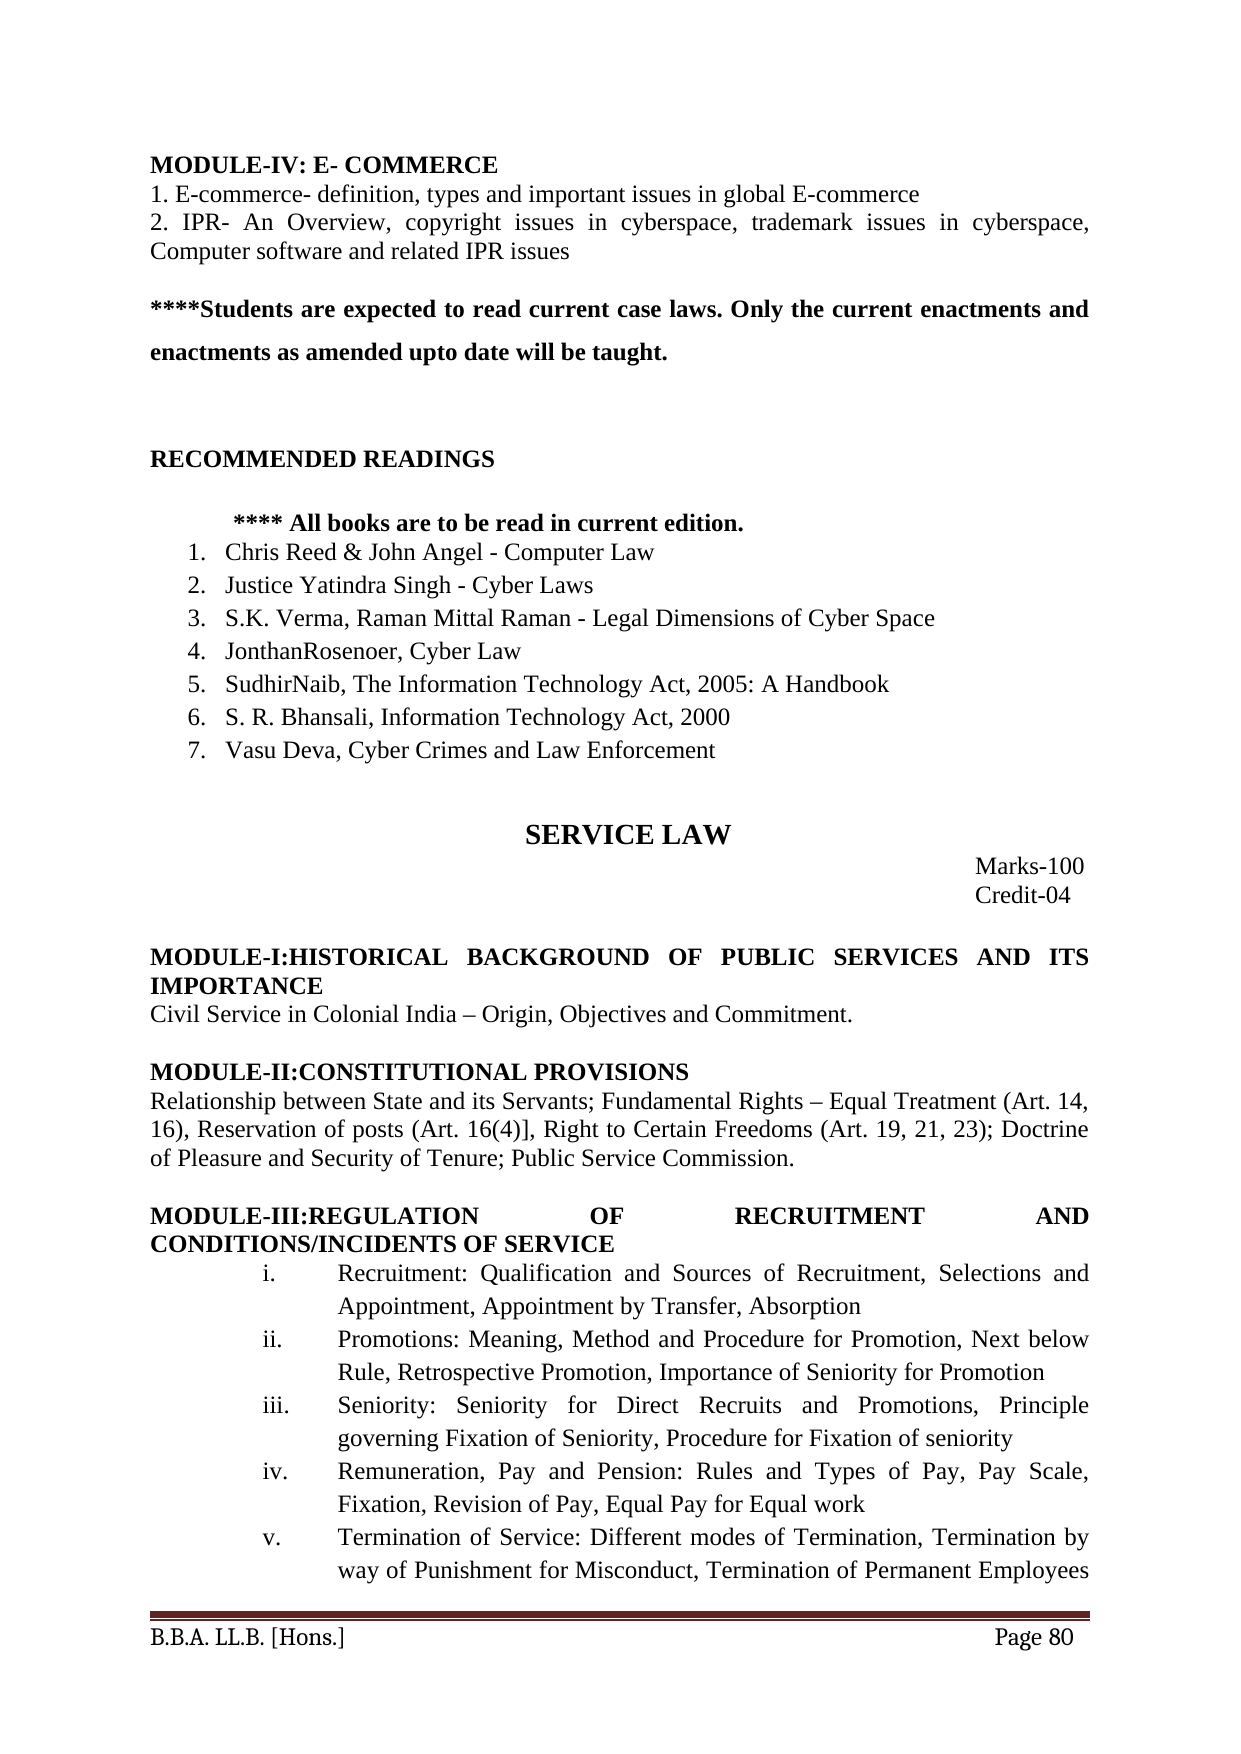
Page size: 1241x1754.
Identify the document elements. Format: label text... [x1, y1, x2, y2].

list Seniority: Seniority for Direct Recruits and Promotions, Principle governing Fixation of Seniority, Procedure for Fixation of seniority [262, 1390, 1090, 1452]
list JonthanRosenoer, Cyber Law [187, 636, 1090, 664]
text Marks-100 [975, 851, 1090, 880]
text RECOMMENDED READINGS [150, 444, 1090, 473]
text 2. IPR- An Overview, copyright issues in cyberspace, trademark issues in cyberspace, Computer software and related IPR issues [150, 207, 1090, 265]
list Promotions: Meaning, Method and Procedure for Promotion, Next below Rule, Retrospective Promotion, Importance of Seniority for Promotion [262, 1324, 1090, 1386]
text **** All books are to be read in current edition. [233, 508, 1090, 537]
text MODULE-IV: E- COMMERCE [150, 150, 1090, 179]
list S.K. Verma, Raman Mittal Raman - Legal Dimensions of Cyber Space [187, 603, 1090, 631]
text 1. E-commerce- definition, types and important issues in global E-commerce [150, 179, 1090, 207]
list Vasu Deva, Cyber Crimes and Law Enforcement [187, 735, 1090, 763]
text MODULE-III:REGULATION OF RECRUITMENT AND CONDITIONS/INCIDENTS OF SERVICE [150, 1201, 1090, 1258]
list Chris Reed & John Angel - Computer Law [187, 537, 1090, 565]
text Civil Service in Colonial India – Origin, Objectives and Commitment. [150, 999, 1090, 1028]
text Relationship between State and its Servants; Fundamental Rights – Equal Treatment (Art. 14, 16), Reservation of posts (Art. 16(4)], Right to Certain Freedoms (Art. 19, 21, 23); Doctrine of Pleasure and Security of Tenure; Public Service Commission. [150, 1086, 1090, 1172]
text MODULE-I:HISTORICAL BACKGROUND OF PUBLIC SERVICES AND ITS IMPORTANCE [150, 942, 1090, 999]
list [262, 1522, 1090, 1584]
list Recruitment: Qualification and Sources of Recruitment, Selections and Appointment, Appointment by Transfer, Absorption [262, 1258, 1090, 1320]
list Remuneration, Pay and Pension: Rules and Types of Pay, Pay Scale, Fixation, Revision of Pay, Equal Pay for Equal work [262, 1456, 1090, 1518]
text ****Students are expected to read current case laws. Only the current enactments and enactments as amended upto date will be taught. [150, 294, 1090, 366]
text Credit-04 [900, 880, 1090, 908]
text MODULE-II:CONSTITUTIONAL PROVISIONS [150, 1057, 1090, 1086]
list SudhirNaib, The Information Technology Act, 2005: A Handbook [187, 669, 1090, 697]
text SERVICE LAW [525, 817, 1090, 851]
list S. R. Bhansali, Information Technology Act, 2000 [187, 702, 1090, 731]
list Justice Yatindra Singh - Cyber Laws [187, 570, 1090, 598]
